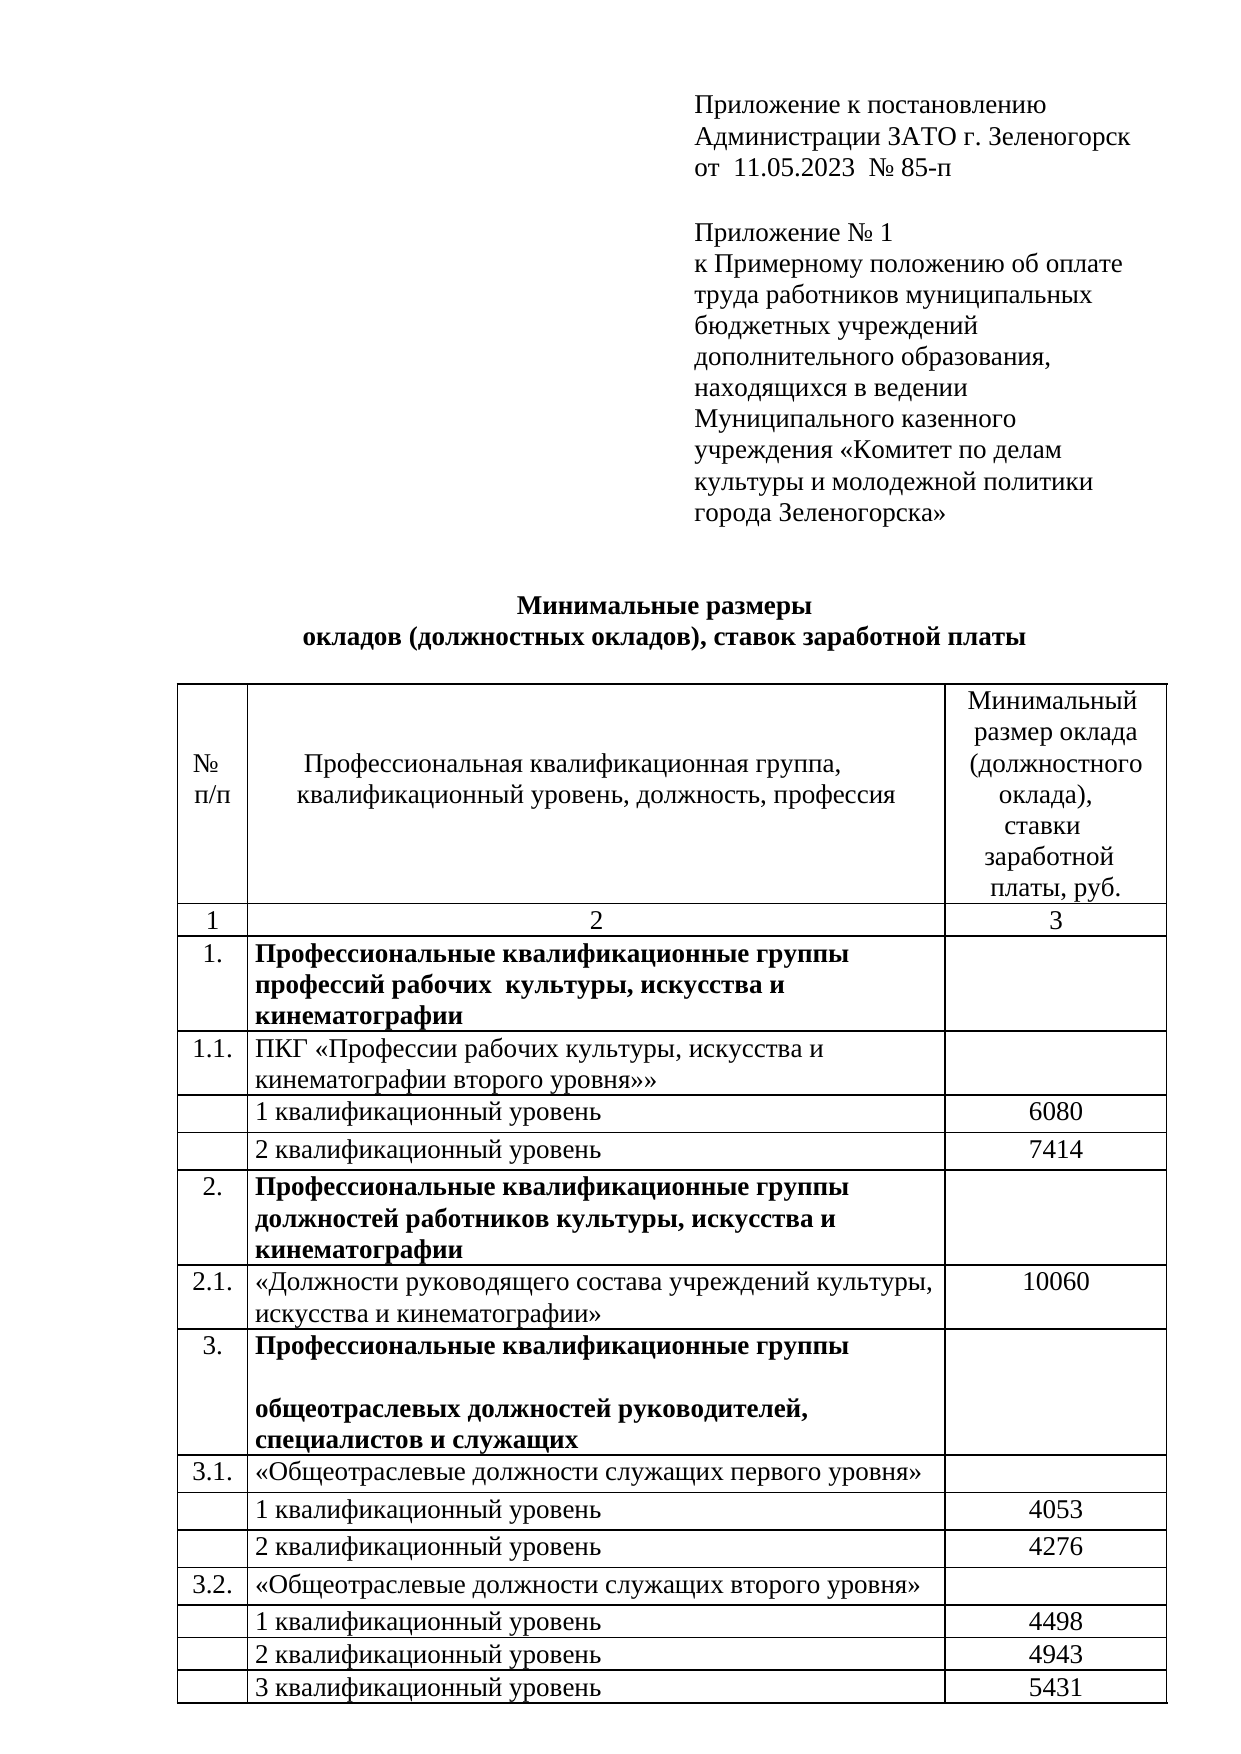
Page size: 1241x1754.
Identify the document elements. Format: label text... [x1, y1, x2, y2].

table_cell 2.1. [178, 1266, 247, 1328]
text от 11.05.2023 № 85-п [679, 151, 1152, 182]
table_cell [178, 1096, 247, 1131]
table_cell 4943 [946, 1638, 1166, 1669]
text Приложение к постановлению Администрации ЗАТО г. Зеленогорск [694, 89, 1152, 151]
table_cell 1 квалификационный уровень [248, 1096, 944, 1131]
table_cell 3.2. [178, 1568, 247, 1604]
table_cell 2 [248, 904, 944, 935]
text к Примерному положению об оплате труда работников муниципальных бюджетных учреждений дополнительного образования, находящихся в ведении Муниципального казенного учреждения «Комитет по делам культуры и молодежной политики города Зеленогорска» [694, 247, 1152, 527]
table_cell 4498 [946, 1606, 1166, 1637]
table_cell 2 квалификационный уровень [248, 1531, 944, 1566]
table_cell 3 [946, 904, 1166, 935]
table_cell [178, 1531, 247, 1566]
table_cell [178, 1133, 247, 1169]
table_cell [178, 1493, 247, 1529]
table_cell [178, 1638, 247, 1669]
table_cell 5431 [946, 1671, 1166, 1702]
table_cell [946, 1032, 1166, 1094]
table_cell 4276 [946, 1531, 1166, 1566]
table_cell 4053 [946, 1493, 1166, 1529]
table_cell [946, 1330, 1166, 1454]
table_cell 2. [178, 1171, 247, 1264]
text Минимальные размеры [177, 589, 1152, 621]
table_cell [946, 937, 1166, 1030]
table_header № п/п [178, 685, 247, 902]
table_cell 3.1. [178, 1456, 247, 1491]
table_cell Профессиональные квалификационные группы общеотраслевых должностей руководителей, специалистов и служащих [248, 1330, 944, 1454]
table_cell Профессиональные квалификационные группы профессий рабочих культуры, искусства и кинематографии [248, 937, 944, 1030]
table_cell «Общеотраслевые должности служащих первого уровня» [248, 1456, 944, 1491]
table_cell 2 квалификационный уровень [248, 1638, 944, 1669]
table_cell [946, 1171, 1166, 1264]
table_cell 7414 [946, 1133, 1166, 1169]
table_cell «Должности руководящего состава учреждений культуры, искусства и кинематографии» [248, 1266, 944, 1328]
table_cell Профессиональные квалификационные группы должностей работников культуры, искусства и кинематографии [248, 1171, 944, 1264]
table_cell 1. [178, 937, 247, 1030]
table_cell 10060 [946, 1266, 1166, 1328]
table_cell 3 квалификационный уровень [248, 1671, 944, 1702]
table_cell 2 квалификационный уровень [248, 1133, 944, 1169]
table_header Минимальный размер оклада (должностного оклада), ставки заработной платы, руб. [946, 685, 1166, 902]
text Приложение № 1 [177, 216, 1152, 247]
table_header Профессиональная квалификационная группа, квалификационный уровень, должность, профессия [248, 685, 944, 902]
table_cell 1 квалификационный уровень [248, 1493, 944, 1529]
table_cell ПКГ «Профессии рабочих культуры, искусства и кинематографии второго уровня»» [248, 1032, 944, 1094]
table_cell 6080 [946, 1096, 1166, 1131]
table_cell 1.1. [178, 1032, 247, 1094]
table_cell 1 [178, 904, 247, 935]
table_cell [178, 1671, 247, 1702]
table_cell 3. [178, 1330, 247, 1454]
table_cell «Общеотраслевые должности служащих второго уровня» [248, 1568, 944, 1604]
table_cell [178, 1606, 247, 1637]
text окладов (должностных окладов), ставок заработной платы [177, 621, 1152, 652]
table_cell [946, 1568, 1166, 1604]
table_cell 1 квалификационный уровень [248, 1606, 944, 1637]
table_cell [946, 1456, 1166, 1491]
